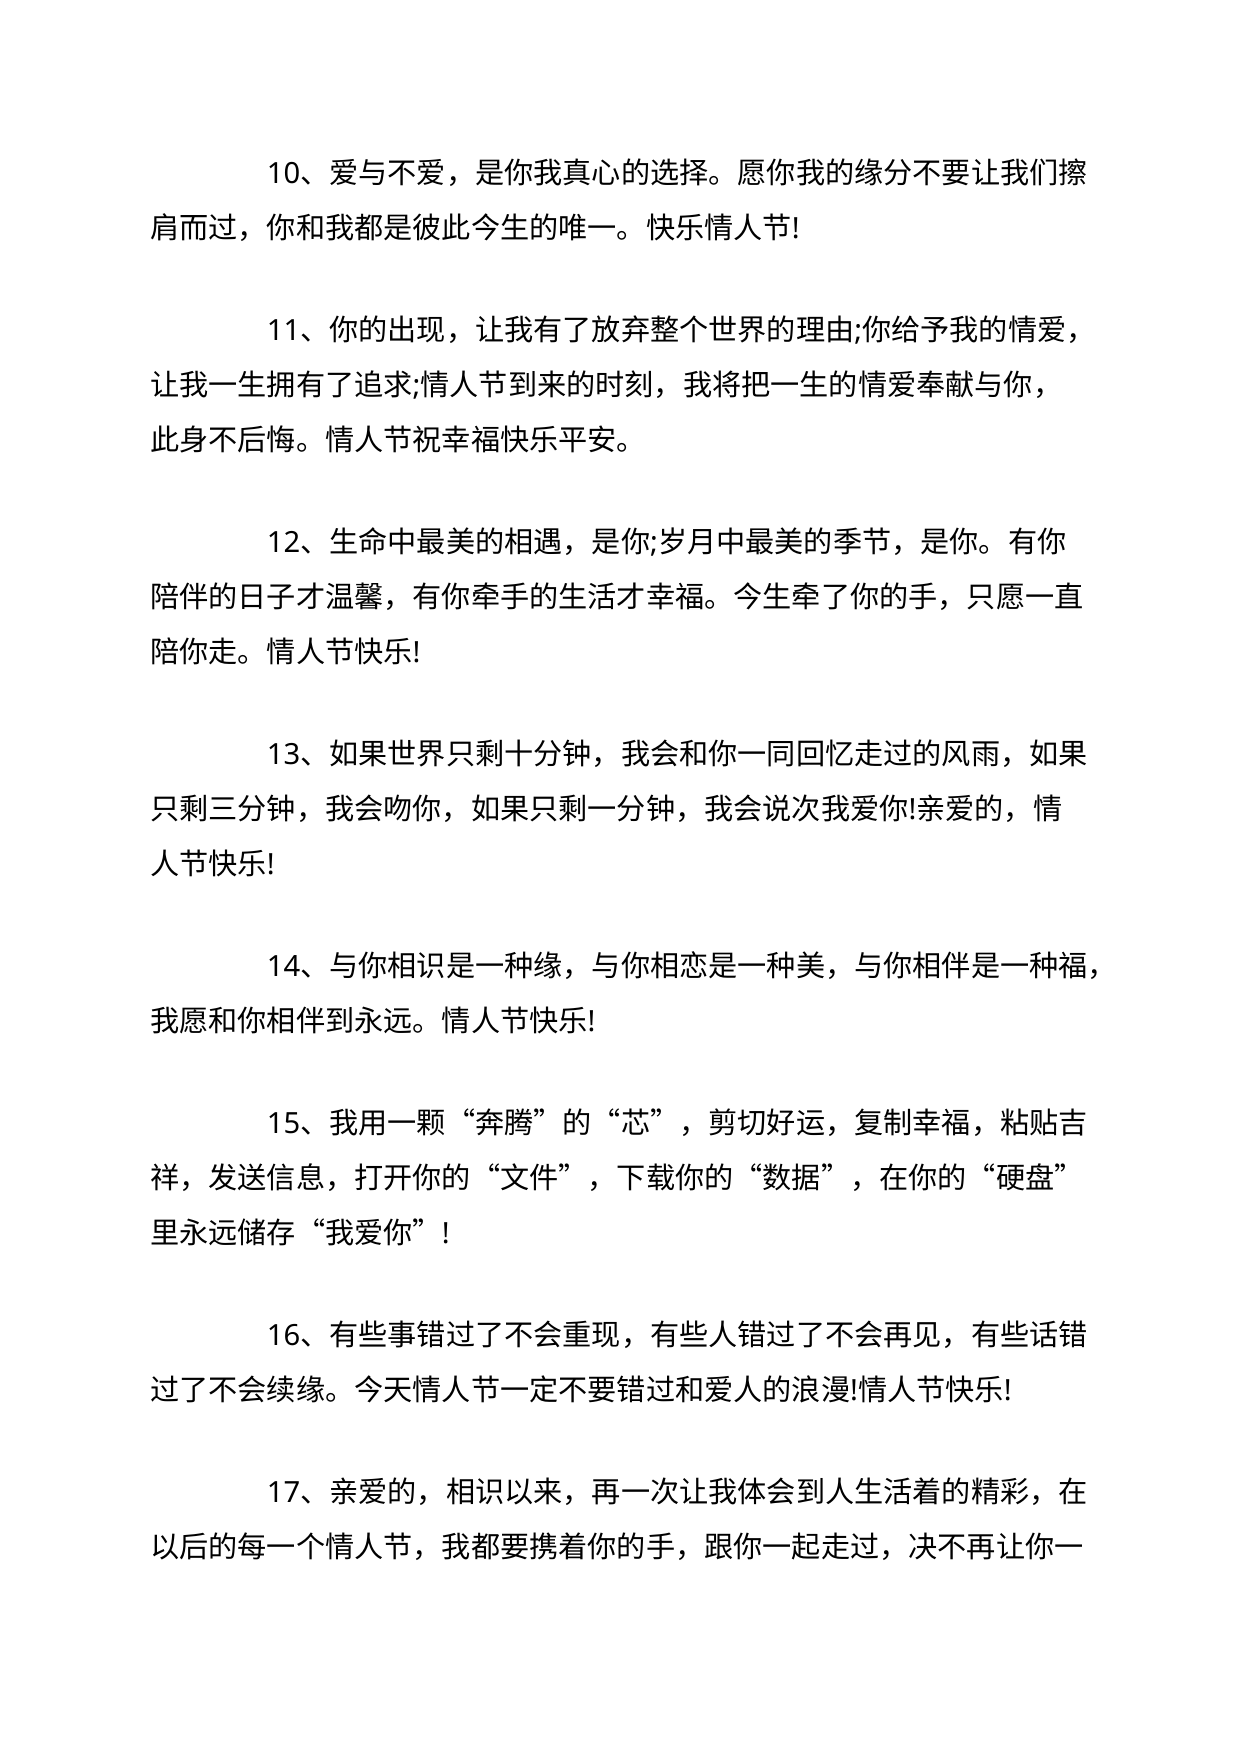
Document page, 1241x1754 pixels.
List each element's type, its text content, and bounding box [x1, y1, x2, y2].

text 16、有些事错过了不会重现，有些人错过了不会再见，有些话错过了不会续缘。今天情人节一定不要错过和爱人的浪漫!情人节快乐! [150, 1311, 1090, 1409]
text 12、生命中最美的相遇，是你;岁月中最美的季节，是你。有你陪伴的日子才温馨，有你牵手的生活才幸福。今生牵了你的手，只愿一直陪你走。情人节快乐! [150, 519, 1090, 671]
text 13、如果世界只剩十分钟，我会和你一同回忆走过的风雨，如果只剩三分钟，我会吻你，如果只剩一分钟，我会说次我爱你!亲爱的，情人节快乐! [150, 731, 1090, 883]
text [150, 1468, 1090, 1566]
text 10、爱与不爱，是你我真心的选择。愿你我的缘分不要让我们擦肩而过，你和我都是彼此今生的唯一。快乐情人节! [150, 150, 1090, 247]
text 15、我用一颗“奔腾”的“芯”，剪切好运，复制幸福，粘贴吉祥，发送信息，打开你的“文件”，下载你的“数据”，在你的“硬盘”里永远储存“我爱你”! [150, 1099, 1090, 1252]
text 14、与你相识是一种缘，与你相恋是一种美，与你相伴是一种福，我愿和你相伴到永远。情人节快乐! [150, 943, 1090, 1040]
text 11、你的出现，让我有了放弃整个世界的理由;你给予我的情爱，让我一生拥有了追求;情人节到来的时刻，我将把一生的情爱奉献与你，此身不后悔。情人节祝幸福快乐平安。 [150, 307, 1090, 459]
